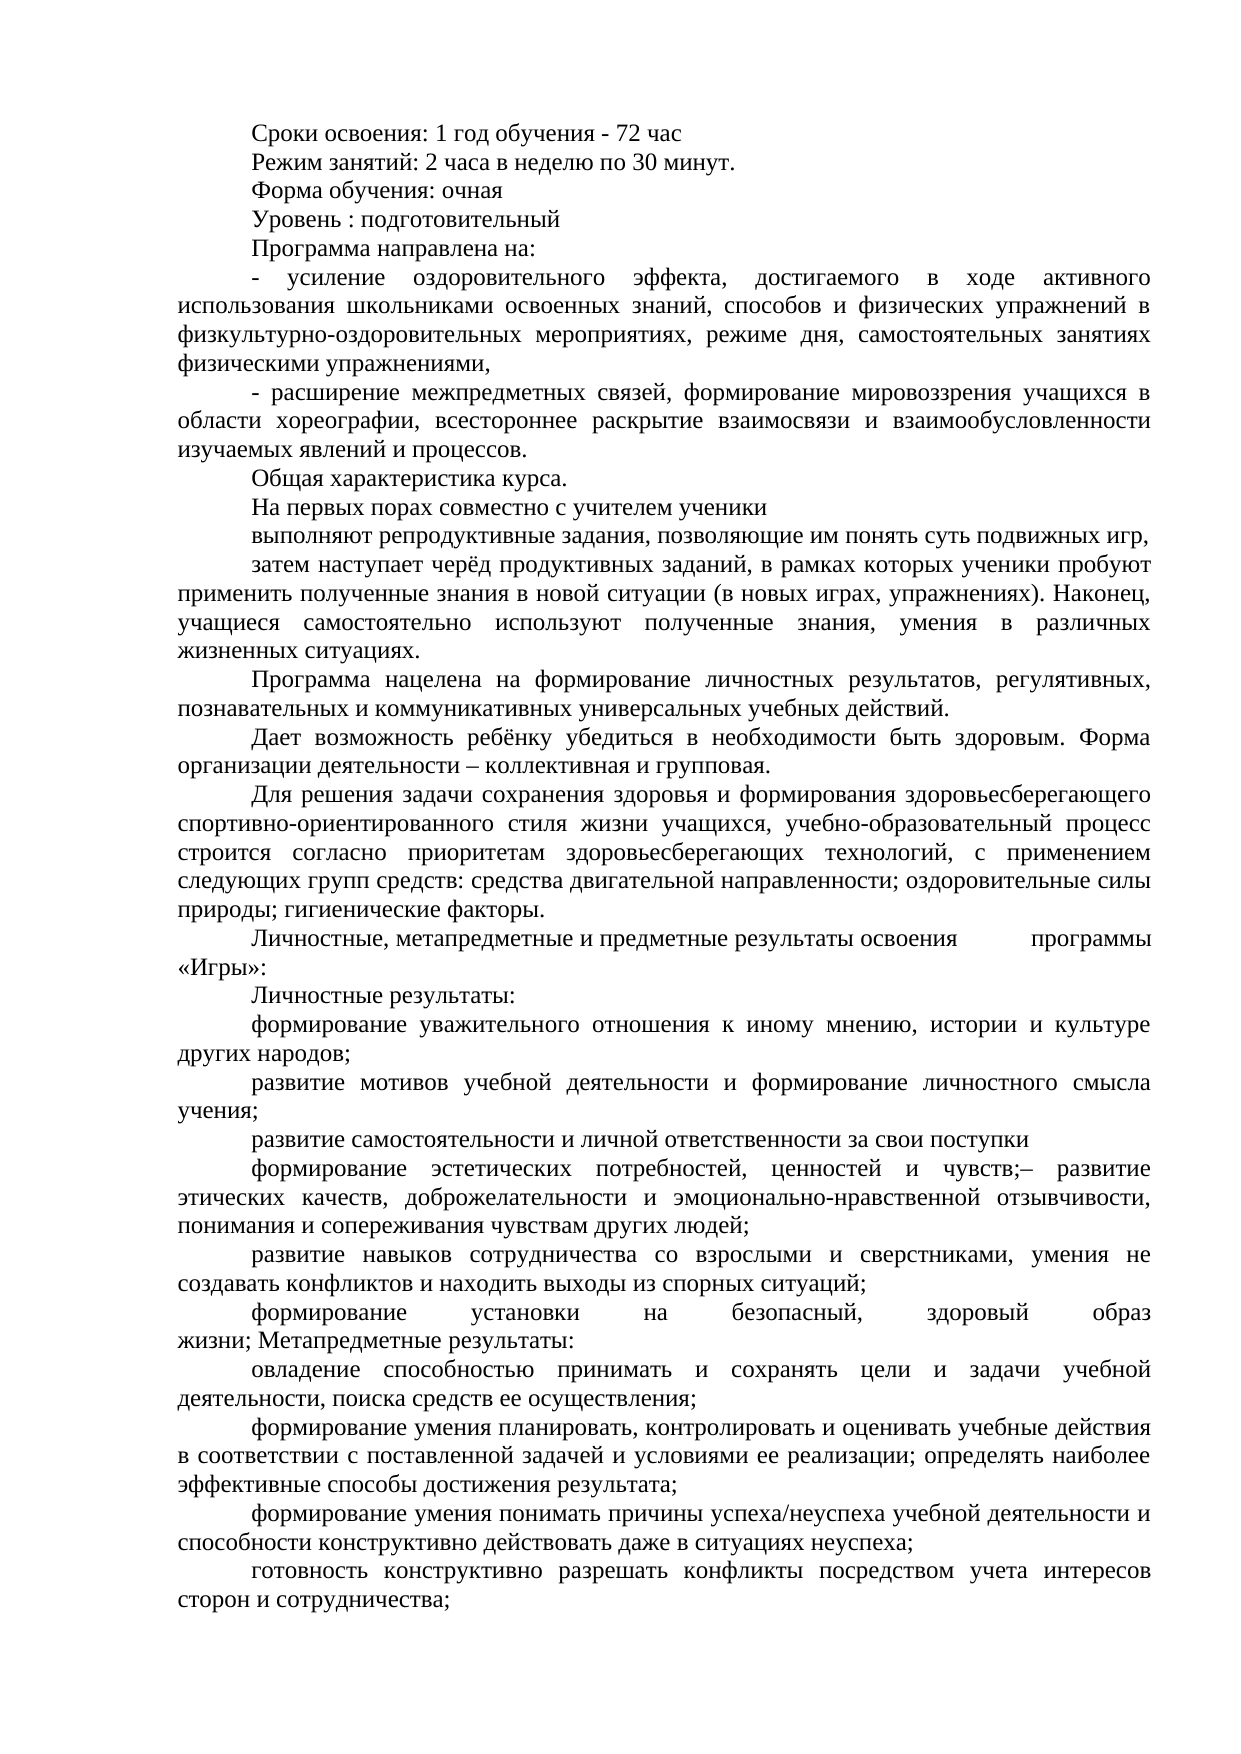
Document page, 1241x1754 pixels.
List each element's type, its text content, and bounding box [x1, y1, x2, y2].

text формирование умения планировать, контролировать и оценивать учебные действия в соответствии с поставленной задачей и условиями ее реализации; определять наиболее эффективные способы достижения результата; [177, 1412, 1152, 1498]
text формирование умения понимать причины успеха/неуспеха учебной деятельности и способности конструктивно действовать даже в ситуациях неуспеха; [177, 1498, 1152, 1556]
text развитие самостоятельности и личной ответственности за свои поступки [177, 1124, 1152, 1153]
text - расширение межпредметных связей, формирование мировоззрения учащихся в области хореографии, всестороннее раскрытие взаимосвязи и взаимообусловленности изучаемых явлений и процессов. [177, 377, 1152, 463]
text готовность конструктивно разрешать конфликты посредством учета интересов сторон и сотрудничества; [177, 1556, 1152, 1613]
text Режим занятий: 2 часа в неделю по 30 минут. [177, 147, 1152, 176]
text Форма обучения: очная [177, 176, 1152, 204]
text Общая характеристика курса. [177, 463, 1152, 492]
text - усиление оздоровительного эффекта, достигаемого в ходе активного использования школьниками освоенных знаний, способов и физических упражнений в физкультурно-оздоровительных мероприятиях, режиме дня, самостоятельных занятиях физическими упражнениями, [177, 262, 1152, 377]
text развитие мотивов учебной деятельности и формирование личностного смысла учения; [177, 1067, 1152, 1124]
text выполняют репродуктивные задания, позволяющие им понять суть подвижных игр, [177, 521, 1152, 549]
text Уровень : подготовительный [177, 204, 1152, 233]
text Сроки освоения: 1 год обучения - 72 час [177, 118, 1152, 147]
text Личностные результаты: [177, 981, 1152, 1009]
text Для решения задачи сохранения здоровья и формирования здоровьесберегающего спортивно-ориентированного стиля жизни учащихся, учебно-образовательный процесс строится согласно приоритетам здоровьесберегающих технологий, с применением следующих групп средств: средства двигательной направленности; оздоровительные силы природы; гигиенические факторы. [177, 779, 1152, 923]
text формирование уважительного отношения к иному мнению, истории и культуре других народов; [177, 1009, 1152, 1067]
text развитие навыков сотрудничества со взрослыми и сверстниками, умения не создавать конфликтов и находить выходы из спорных ситуаций; [177, 1239, 1152, 1297]
text Дает возможность ребёнку убедиться в необходимости быть здоровым. Форма организации деятельности – коллективная и групповая. [177, 722, 1152, 779]
text формирование эстетических потребностей, ценностей и чувств;– развитие этических качеств, доброжелательности и эмоционально-нравственной отзывчивости, понимания и сопереживания чувствам других людей; [177, 1153, 1152, 1239]
text овладение способностью принимать и сохранять цели и задачи учебной деятельности, поиска средств ее осуществления; [177, 1354, 1152, 1412]
text На первых порах совместно с учителем ученики [177, 492, 1152, 521]
text Программа нацелена на формирование личностных результатов, регулятивных, познавательных и коммуникативных универсальных учебных действий. [177, 664, 1152, 722]
text Программа направлена на: [177, 233, 1152, 262]
text затем наступает черёд продуктивных заданий, в рамках которых ученики пробуют применить полученные знания в новой ситуации (в новых играх, упражнениях). Наконец, учащиеся самостоятельно используют полученные знания, умения в различных жизненных ситуациях. [177, 549, 1152, 664]
text формирование установки на безопасный, здоровый образ жизни; Метапредметные результаты: [177, 1297, 1152, 1354]
text Личностные, метапредметные и предметные результаты освоения программы «Игры»: [177, 923, 1152, 981]
